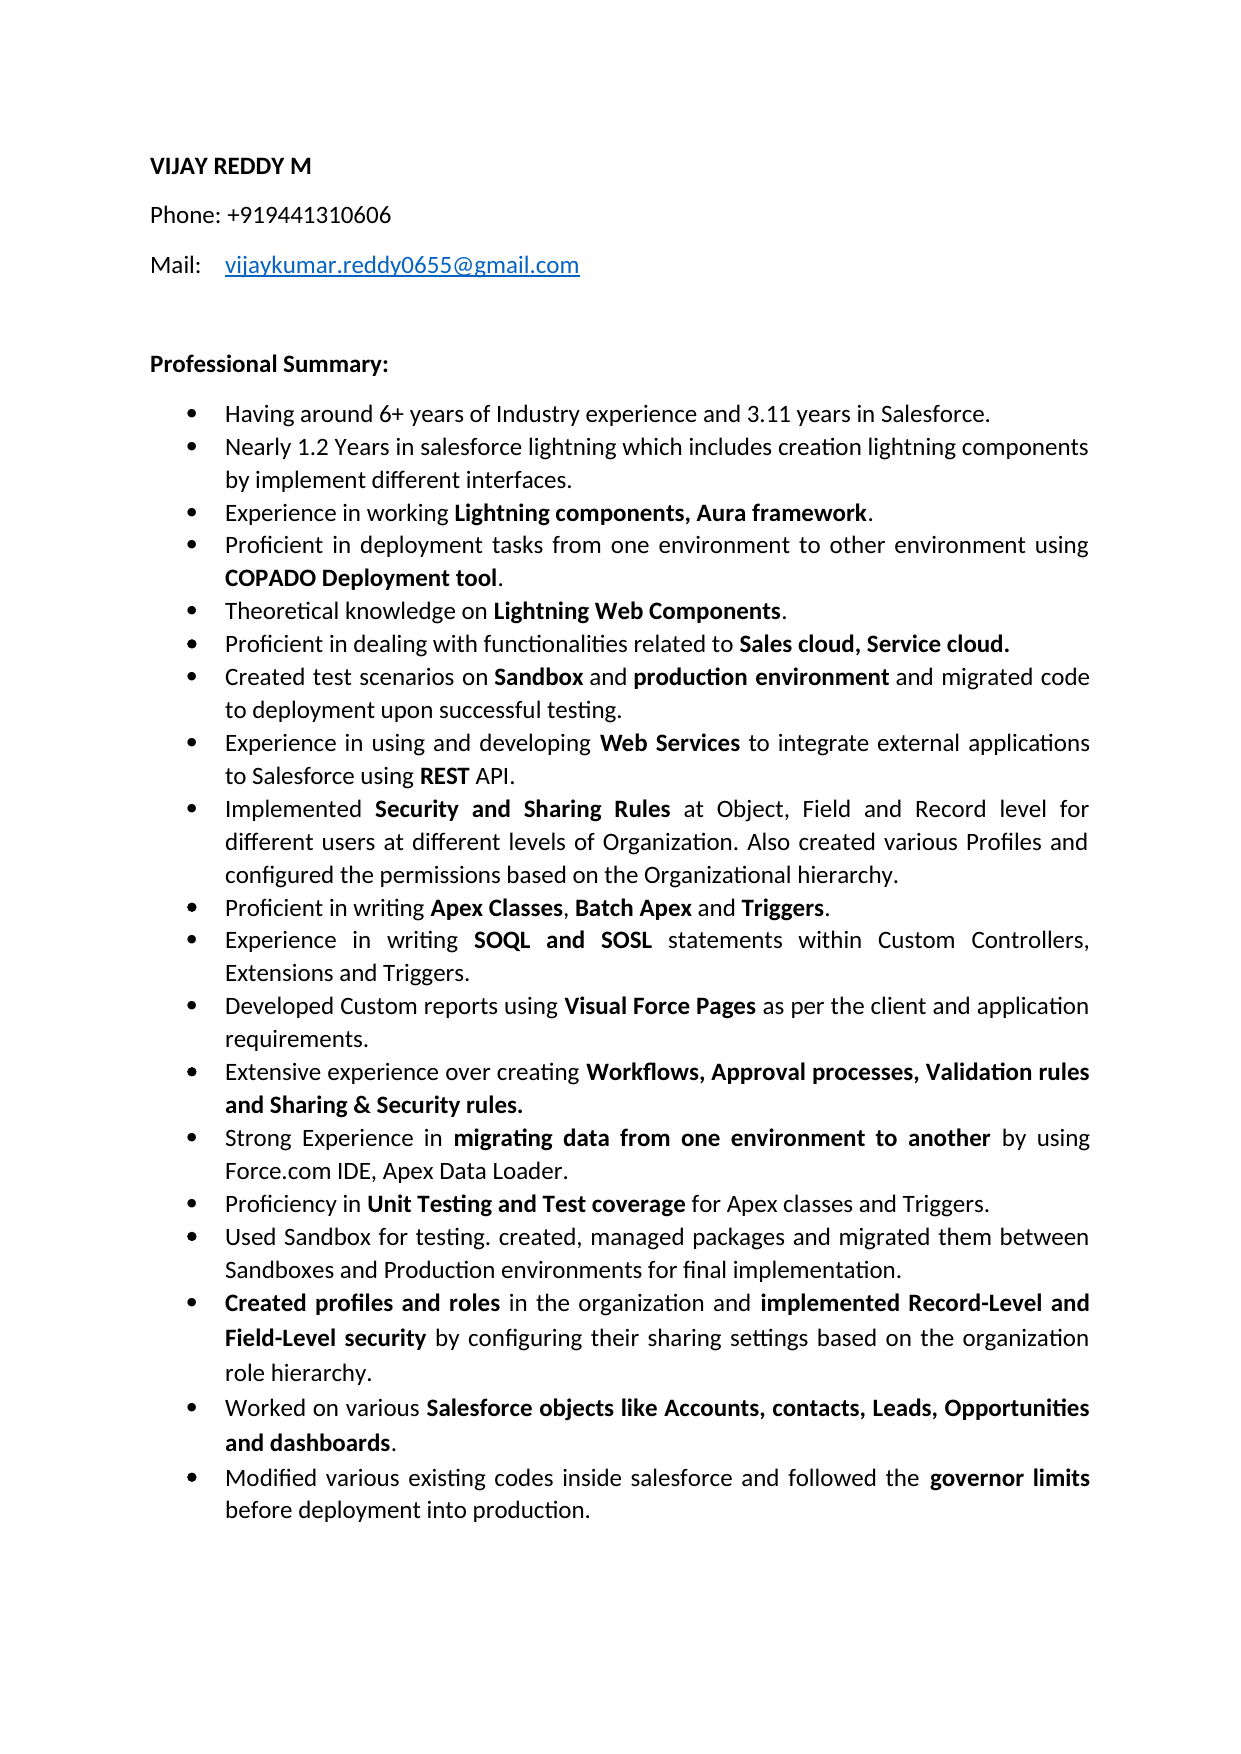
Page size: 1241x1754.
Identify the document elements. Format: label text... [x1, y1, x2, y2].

list Created profiles and roles in the organization and implemented Record-Level and Field-Level security by configuring their sharing settings based on the organization role hierarchy. [187, 1287, 1090, 1387]
list Experience in writing SOQL and SOSL statements within Custom Controllers, Extensions and Triggers. [187, 924, 1090, 988]
text Mail: vijaykumar.reddy0655@gmail.com [150, 249, 1090, 280]
list Proficient in writing Apex Classes, Batch Apex and Triggers. [187, 892, 1090, 922]
list Used Sandbox for testing. created, managed packages and migrated them between Sandboxes and Production environments for final implementation. [187, 1221, 1090, 1284]
list Strong Experience in migrating data from one environment to another by using Force.com IDE, Apex Data Loader. [187, 1122, 1090, 1186]
text Professional Summary: [150, 348, 1090, 379]
list Experience in working Lightning components, Aura framework. [187, 497, 1090, 527]
list Having around 6+ years of Industry experience and 3.11 years in Salesforce. [187, 398, 1090, 428]
list Experience in using and developing Web Services to integrate external applications to Salesforce using REST API. [187, 727, 1090, 791]
list Developed Custom reports using Visual Force Pages as per the client and application requirements. [187, 990, 1090, 1054]
list Proficient in dealing with functionalities related to Sales cloud, Service cloud. [187, 628, 1090, 659]
list Worked on various Salesforce objects like Accounts, contacts, Leads, Opportunities and dashboards. [187, 1392, 1090, 1457]
list Proficiency in Unit Testing and Test coverage for Apex classes and Triggers. [187, 1188, 1090, 1218]
text Phone: +919441310606 [150, 199, 1090, 230]
list Theoretical knowledge on Lightning Web Components. [187, 595, 1090, 626]
list Nearly 1.2 Years in salesforce lightning which includes creation lightning components by implement different interfaces. [187, 431, 1090, 494]
list Proficient in deployment tasks from one environment to other environment using COPADO Deployment tool. [187, 529, 1090, 593]
list Created test scenarios on Sandbox and production environment and migrated code to deployment upon successful testing. [187, 661, 1090, 725]
text VIJAY REDDY M [150, 150, 1090, 181]
list Modified various existing codes inside salesforce and followed the governor limits before deployment into production. [187, 1462, 1090, 1525]
list Implemented Security and Sharing Rules at Object, Field and Record level for different users at different levels of Organization. Also created various Profiles and configured the permissions based on the Organizational hierarchy. [187, 793, 1090, 889]
list Extensive experience over creating Workflows, Approval processes, Validation rules and Sharing & Security rules. [187, 1056, 1090, 1120]
